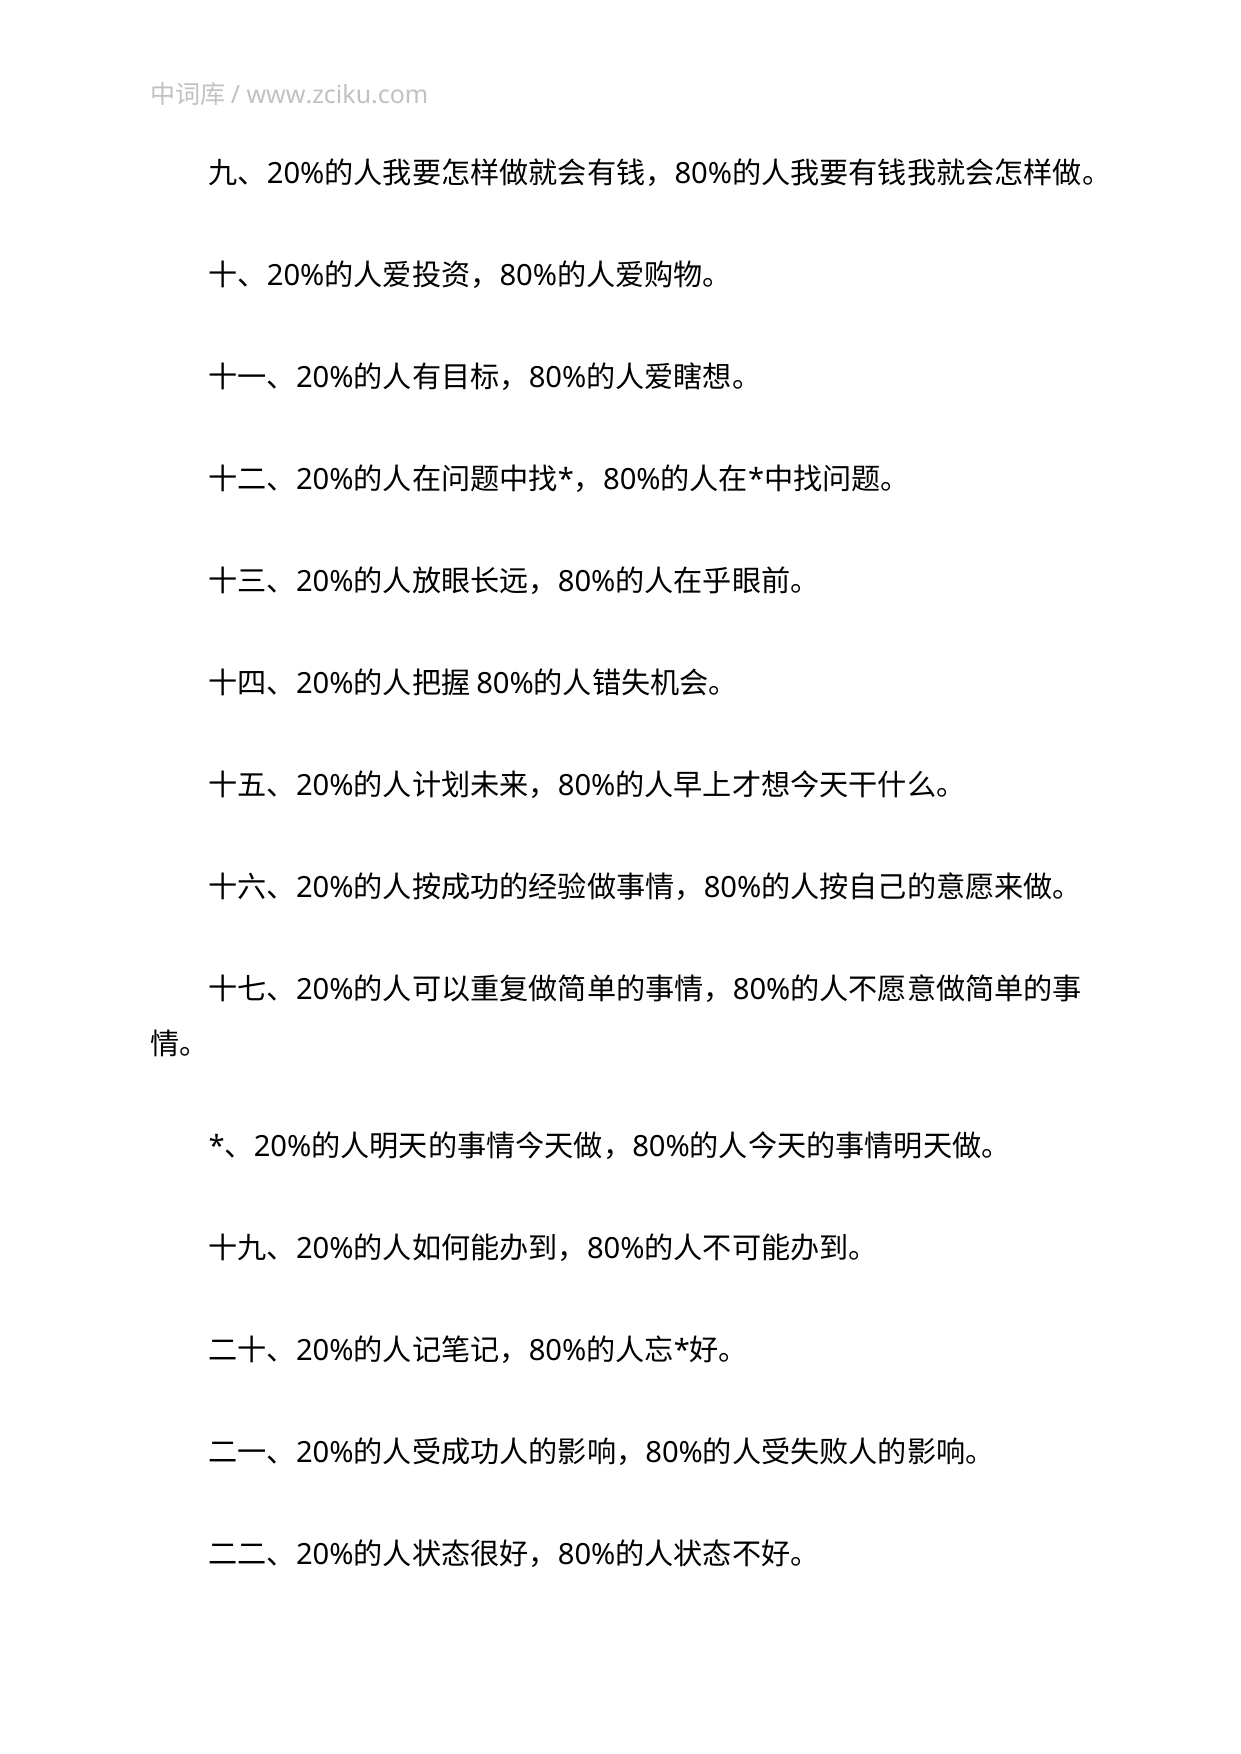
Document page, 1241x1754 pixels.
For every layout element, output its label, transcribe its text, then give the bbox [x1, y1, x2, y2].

text 十三、20%的人放眼长远，80%的人在乎眼前。 [150, 558, 1090, 600]
text 十二、20%的人在问题中找*，80%的人在*中找问题。 [150, 456, 1090, 498]
text 十九、20%的人如何能办到，80%的人不可能办到。 [150, 1224, 1090, 1267]
text 十五、20%的人计划未来，80%的人早上才想今天干什么。 [150, 762, 1090, 804]
text 十四、20%的人把握80%的人错失机会。 [150, 660, 1090, 702]
text 十、20%的人爱投资，80%的人爱购物。 [150, 252, 1090, 294]
text 二二、20%的人状态很好，80%的人状态不好。 [150, 1531, 1090, 1573]
text 二十、20%的人记笔记，80%的人忘*好。 [150, 1327, 1090, 1369]
text 十六、20%的人按成功的经验做事情，80%的人按自己的意愿来做。 [150, 864, 1090, 906]
text 十七、20%的人可以重复做简单的事情，80%的人不愿意做简单的事情。 [150, 966, 1090, 1063]
text *、20%的人明天的事情今天做，80%的人今天的事情明天做。 [150, 1123, 1090, 1165]
text 二一、20%的人受成功人的影响，80%的人受失败人的影响。 [150, 1428, 1090, 1471]
text 十一、20%的人有目标，80%的人爱瞎想。 [150, 354, 1090, 396]
text 九、20%的人我要怎样做就会有钱，80%的人我要有钱我就会怎样做。 [150, 150, 1090, 192]
